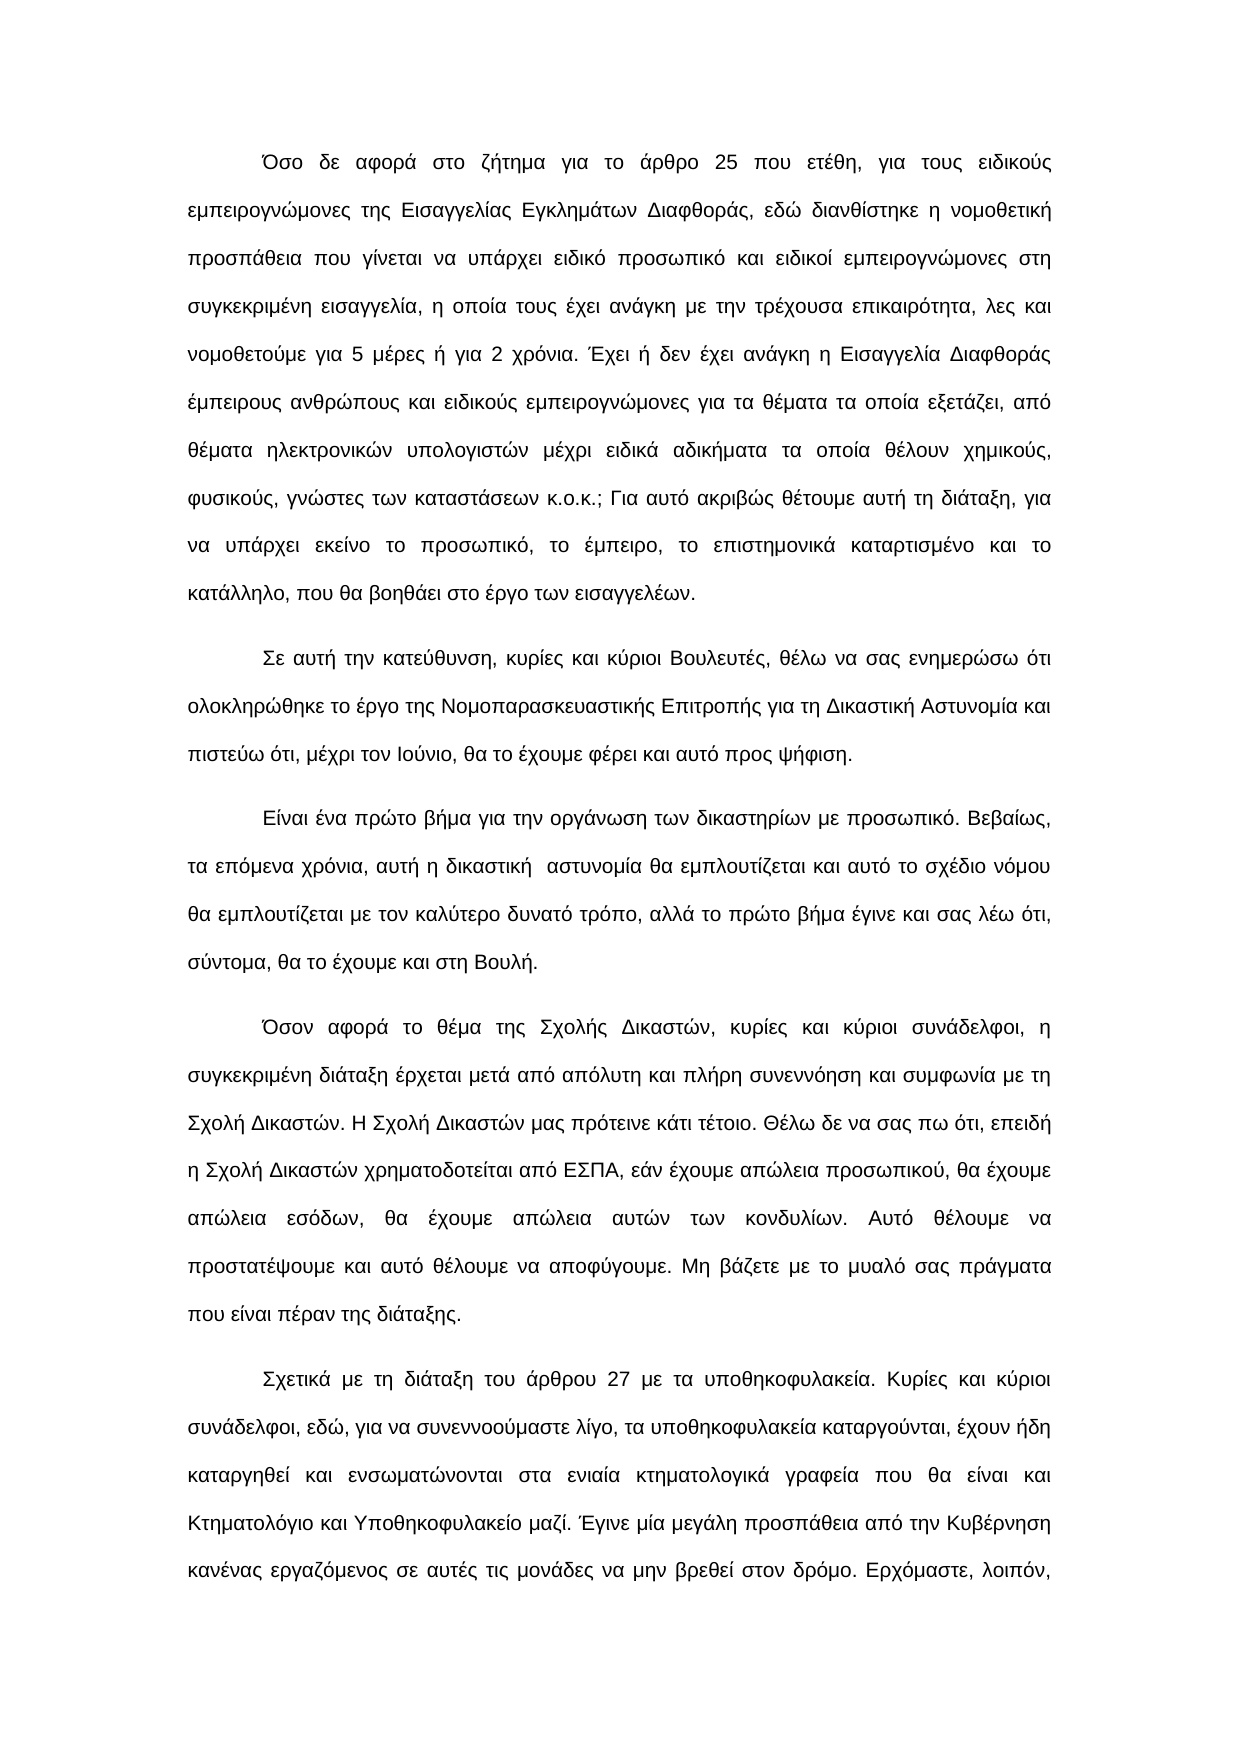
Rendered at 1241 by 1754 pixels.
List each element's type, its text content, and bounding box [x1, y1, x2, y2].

text Όσο δε αφορά στο ζήτημα για το άρθρο 25 που ετέθη, για τους ειδικούς εμπειρογνώμονες της Εισαγγελίας Εγκλημάτων Διαφθοράς, εδώ διανθίστηκε η νομοθετική προσπάθεια που γίνεται να υπάρχει ειδικό προσωπικό και ειδικοί εμπειρογνώμονες στη συγκεκριμένη εισαγγελία, η οποία τους έχει ανάγκη με την τρέχουσα επικαιρότητα, λες και νομοθετούμε για 5 μέρες ή για 2 χρόνια. Έχει ή δεν έχει ανάγκη η Εισαγγελία Διαφθοράς έμπειρους ανθρώπους και ειδικούς εμπειρογνώμονες για τα θέματα τα οποία εξετάζει, από θέματα ηλεκτρονικών υπολογιστών μέχρι ειδικά αδικήματα τα οποία θέλουν χημικούς, φυσικούς, γνώστες των καταστάσεων κ.ο.κ.; Για αυτό ακριβώς θέτουμε αυτή τη διάταξη, για να υπάρχει εκείνο το προσωπικό, το έμπειρο, το επιστημονικά καταρτισμένο και το κατάλληλο, που θα βοηθάει στο έργο των εισαγγελέων. [187, 150, 1053, 605]
text Είναι ένα πρώτο βήμα για την οργάνωση των δικαστηρίων με προσωπικό. Βεβαίως, τα επόμενα χρόνια, αυτή η δικαστική αστυνομία θα εμπλουτίζεται και αυτό το σχέδιο νόμου θα εμπλουτίζεται με τον καλύτερο δυνατό τρόπο, αλλά το πρώτο βήμα έγινε και σας λέω ότι, σύντομα, θα το έχουμε και στη Βουλή. [187, 806, 1053, 974]
text Όσον αφορά το θέμα της Σχολής Δικαστών, κυρίες και κύριοι συνάδελφοι, η συγκεκριμένη διάταξη έρχεται μετά από απόλυτη και πλήρη συνεννόηση και συμφωνία με τη Σχολή Δικαστών. Η Σχολή Δικαστών μας πρότεινε κάτι τέτοιο. Θέλω δε να σας πω ότι, επειδή η Σχολή Δικαστών χρηματοδοτείται από ΕΣΠΑ, εάν έχουμε απώλεια προσωπικού, θα έχουμε απώλεια εσόδων, θα έχουμε απώλεια αυτών των κονδυλίων. Αυτό θέλουμε να προστατέψουμε και αυτό θέλουμε να αποφύγουμε. Μη βάζετε με το μυαλό σας πράγματα που είναι πέραν της διάταξης. [187, 1014, 1053, 1326]
text Σε αυτή την κατεύθυνση, κυρίες και κύριοι Βουλευτές, θέλω να σας ενημερώσω ότι ολοκληρώθηκε το έργο της Νομοπαρασκευαστικής Επιτροπής για τη Δικαστική Αστυνομία και πιστεύω ότι, μέχρι τον Ιούνιο, θα το έχουμε φέρει και αυτό προς ψήφιση. [187, 646, 1053, 766]
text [187, 1367, 1053, 1582]
